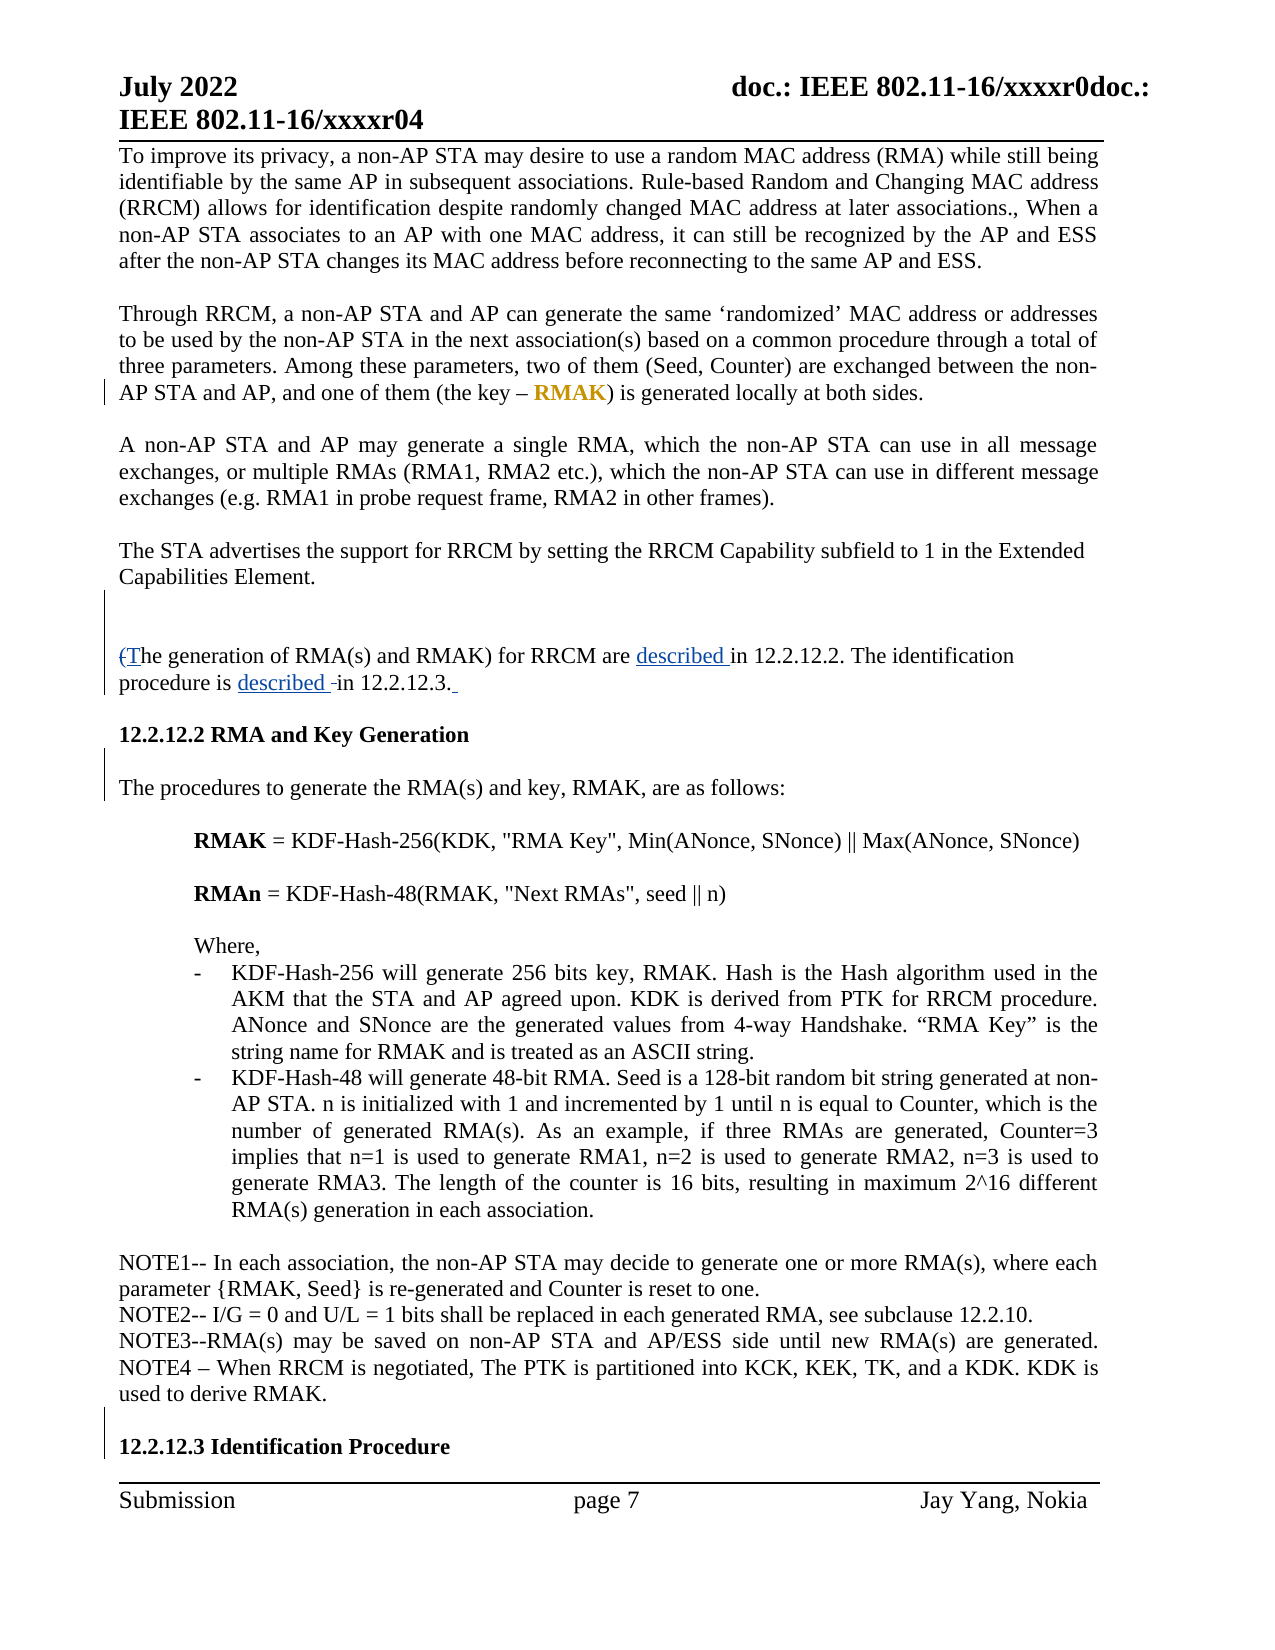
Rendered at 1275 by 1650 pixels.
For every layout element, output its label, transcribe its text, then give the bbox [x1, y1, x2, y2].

text 12.2.12.2 RMA and Key Generation [119, 721, 1100, 748]
text he generation of RMA(s) and RMAK) for RRCM are in 12.2.12.2. The identification procedure is in 12.2.12.3. [119, 642, 1100, 695]
text Through RRCM, a non-AP STA and AP can generate the same ‘randomized’ MAC address or addresses to be used by the non-AP STA in the next association(s) based on a common procedure through a total of three parameters. Among these parameters, two of them (Seed, Counter) are exchanged between the non-AP STA and AP, and one of them (the key – RMAK) is generated locally at both sides. [119, 273, 1100, 405]
text NOTE2-- I/G = 0 and U/L = 1 bits shall be replaced in each generated RMA, see subclause 12.2.10. [119, 1301, 1100, 1328]
text Where, [119, 932, 1100, 959]
text A non-AP STA and AP may generate a single RMA, which the non-AP STA can use in all message exchanges, or multiple RMAs (RMA1, RMA2 etc.), which the non-AP STA can use in different message exchanges (e.g. RMA1 in probe request frame, RMA2 in other frames). [119, 405, 1100, 511]
text 12.2.12.3 Identification Procedure [119, 1433, 1100, 1459]
text To improve its privacy, a non-AP STA may desire to use a random MAC address (RMA) while still being identifiable by the same AP in subsequent associations. Rule-based Random and Changing MAC address (RRCM) allows for identification despite randomly changed MAC address at later associations., When a non-AP STA associates to an AP with one MAC address, it can still be recognized by the AP and ESS after the non-AP STA changes its MAC address before reconnecting to the same AP and ESS. [119, 142, 1100, 273]
text NOTE1-- In each association, the non-AP STA may decide to generate one or more RMA(s), where each parameter {RMAK, Seed} is re-generated and Counter is reset to one. [119, 1222, 1100, 1301]
list KDF-Hash-256 will generate 256 bits key, RMAK. Hash is the Hash algorithm used in the AKM that the STA and AP agreed upon. KDK is derived from PTK for RRCM procedure. ANonce and SNonce are the generated values from 4-way Handshake. “RMA Key” is the string name for RMAK and is treated as an ASCII string. [194, 959, 1100, 1064]
list KDF-Hash-48 will generate 48-bit RMA. Seed is a 128-bit random bit string generated at non-AP STA. n is initialized with 1 and incremented by 1 until n is equal to Counter, which is the number of generated RMA(s). As an example, if three RMAs are generated, Counter=3 implies that n=1 is used to generate RMA1, n=2 is used to generate RMA2, n=3 is used to generate RMA3. The length of the counter is 16 bits, resulting in maximum 2^16 different RMA(s) generation in each association. [194, 1064, 1100, 1222]
text RMAK = KDF-Hash-256(KDK, "RMA Key", Min(ANonce, SNonce) || Max(ANonce, SNonce) [119, 827, 1100, 853]
text RMAn = KDF-Hash-48(RMAK, "Next RMAs", seed || n) [119, 879, 1100, 906]
text The STA advertises the support for RRCM by setting the RRCM Capability subfield to 1 in the Extended Capabilities Element. [119, 537, 1100, 590]
text The procedures to generate the RMA(s) and key, RMAK, are as follows: [119, 748, 1100, 801]
text NOTE3--RMA(s) may be saved on non-AP STA and AP/ESS side until new RMA(s) are generated. NOTE4 – When RRCM is negotiated, The PTK is partitioned into KCK, KEK, TK, and a KDK. KDK is used to derive RMAK. [119, 1328, 1100, 1407]
